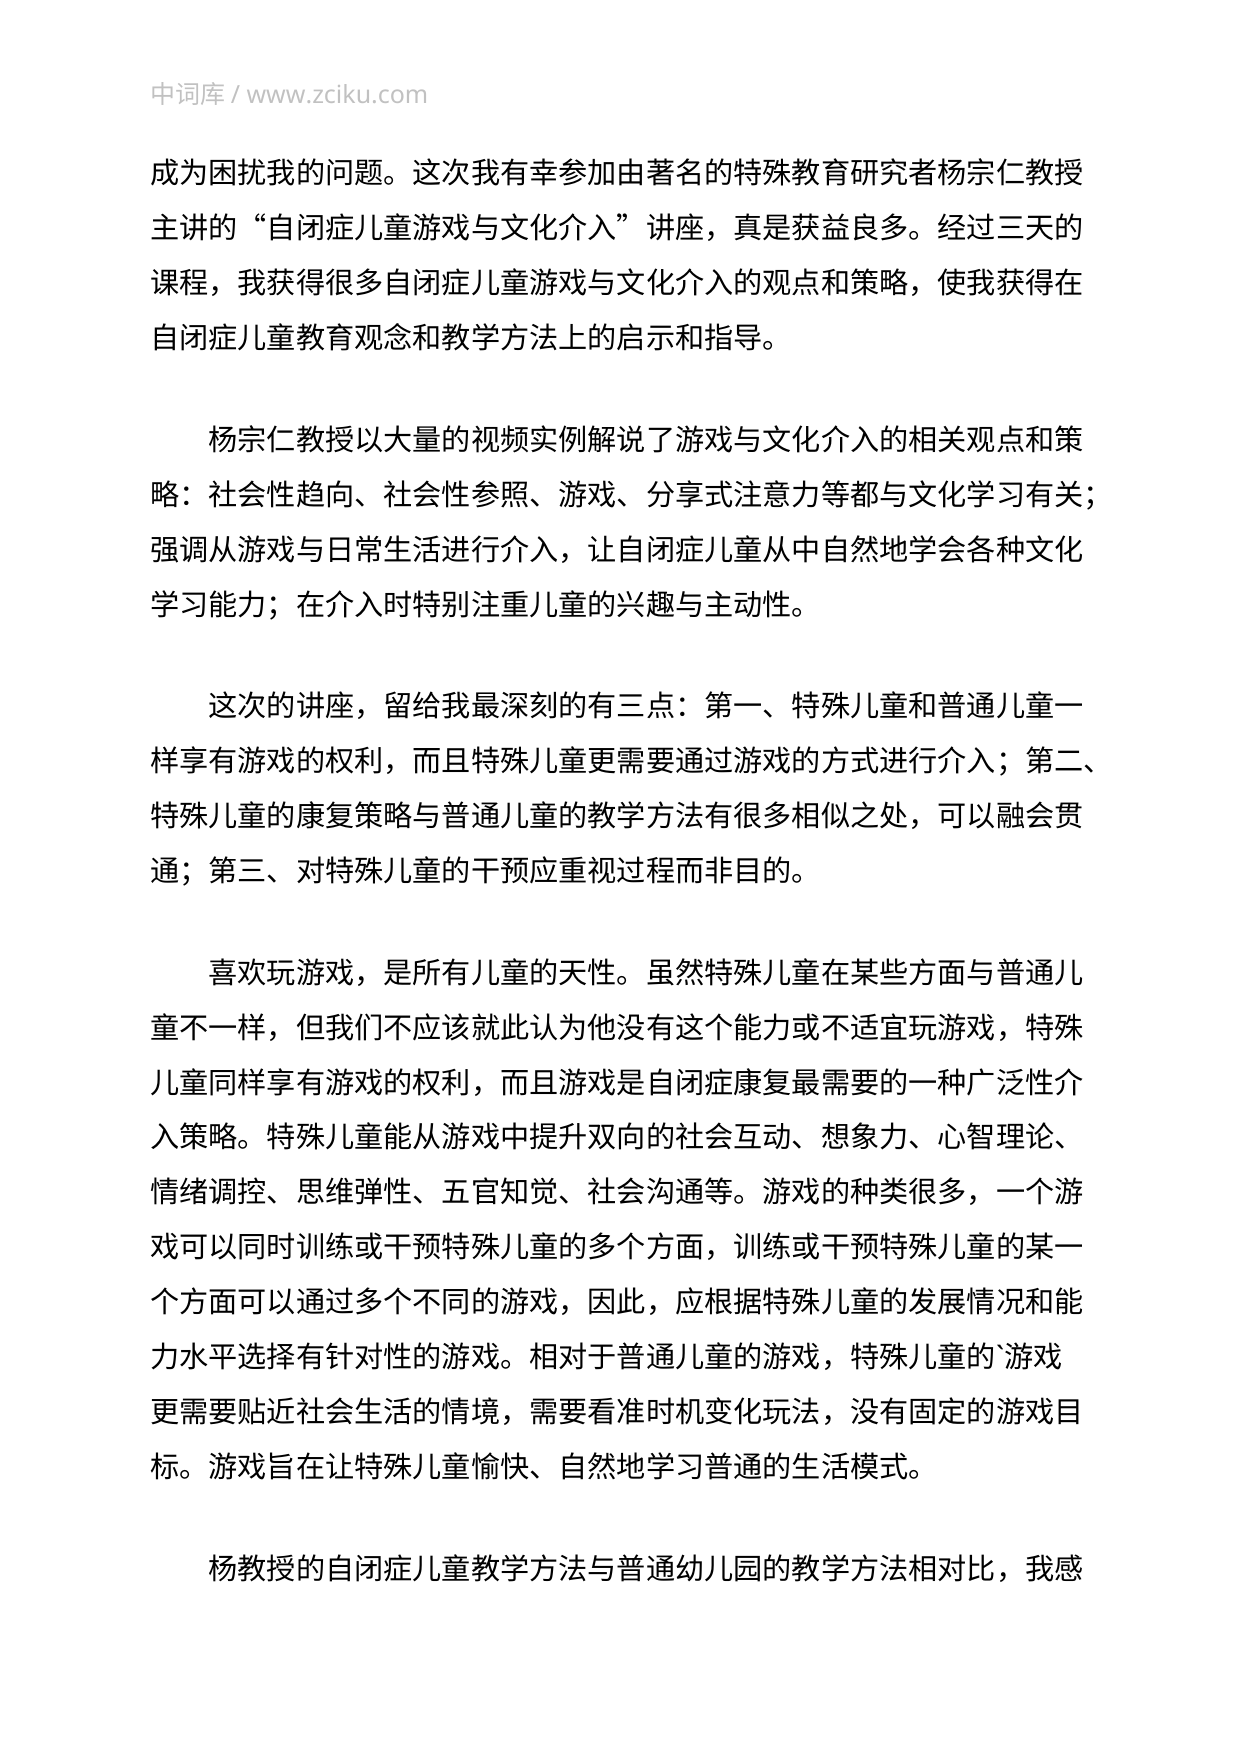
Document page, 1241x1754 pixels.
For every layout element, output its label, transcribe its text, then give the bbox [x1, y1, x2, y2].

text 喜欢玩游戏，是所有儿童的天性。虽然特殊儿童在某些方面与普通儿童不一样，但我们不应该就此认为他没有这个能力或不适宜玩游戏，特殊儿童同样享有游戏的权利，而且游戏是自闭症康复最需要的一种广泛性介入策略。特殊儿童能从游戏中提升双向的社会互动、想象力、心智理论、情绪调控、思维弹性、五官知觉、社会沟通等。游戏的种类很多，一个游戏可以同时训练或干预特殊儿童的多个方面，训练或干预特殊儿童的某一个方面可以通过多个不同的游戏，因此，应根据特殊儿童的发展情况和能力水平选择有针对性的游戏。相对于普通儿童的游戏，特殊儿童的`游戏更需要贴近社会生活的情境，需要看准时机变化玩法，没有固定的游戏目标。游戏旨在让特殊儿童愉快、自然地学习普通的生活模式。 [150, 949, 1090, 1486]
text 这次的讲座，留给我最深刻的有三点：第一、特殊儿童和普通儿童一样享有游戏的权利，而且特殊儿童更需要通过游戏的方式进行介入；第二、特殊儿童的康复策略与普通儿童的教学方法有很多相似之处，可以融会贯通；第三、对特殊儿童的干预应重视过程而非目的。 [150, 683, 1090, 890]
text 杨宗仁教授以大量的视频实例解说了游戏与文化介入的相关观点和策略：社会性趋向、社会性参照、游戏、分享式注意力等都与文化学习有关；强调从游戏与日常生活进行介入，让自闭症儿童从中自然地学会各种文化学习能力；在介入时特别注重儿童的兴趣与主动性。 [150, 416, 1090, 623]
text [150, 150, 1090, 357]
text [150, 1545, 1090, 1588]
